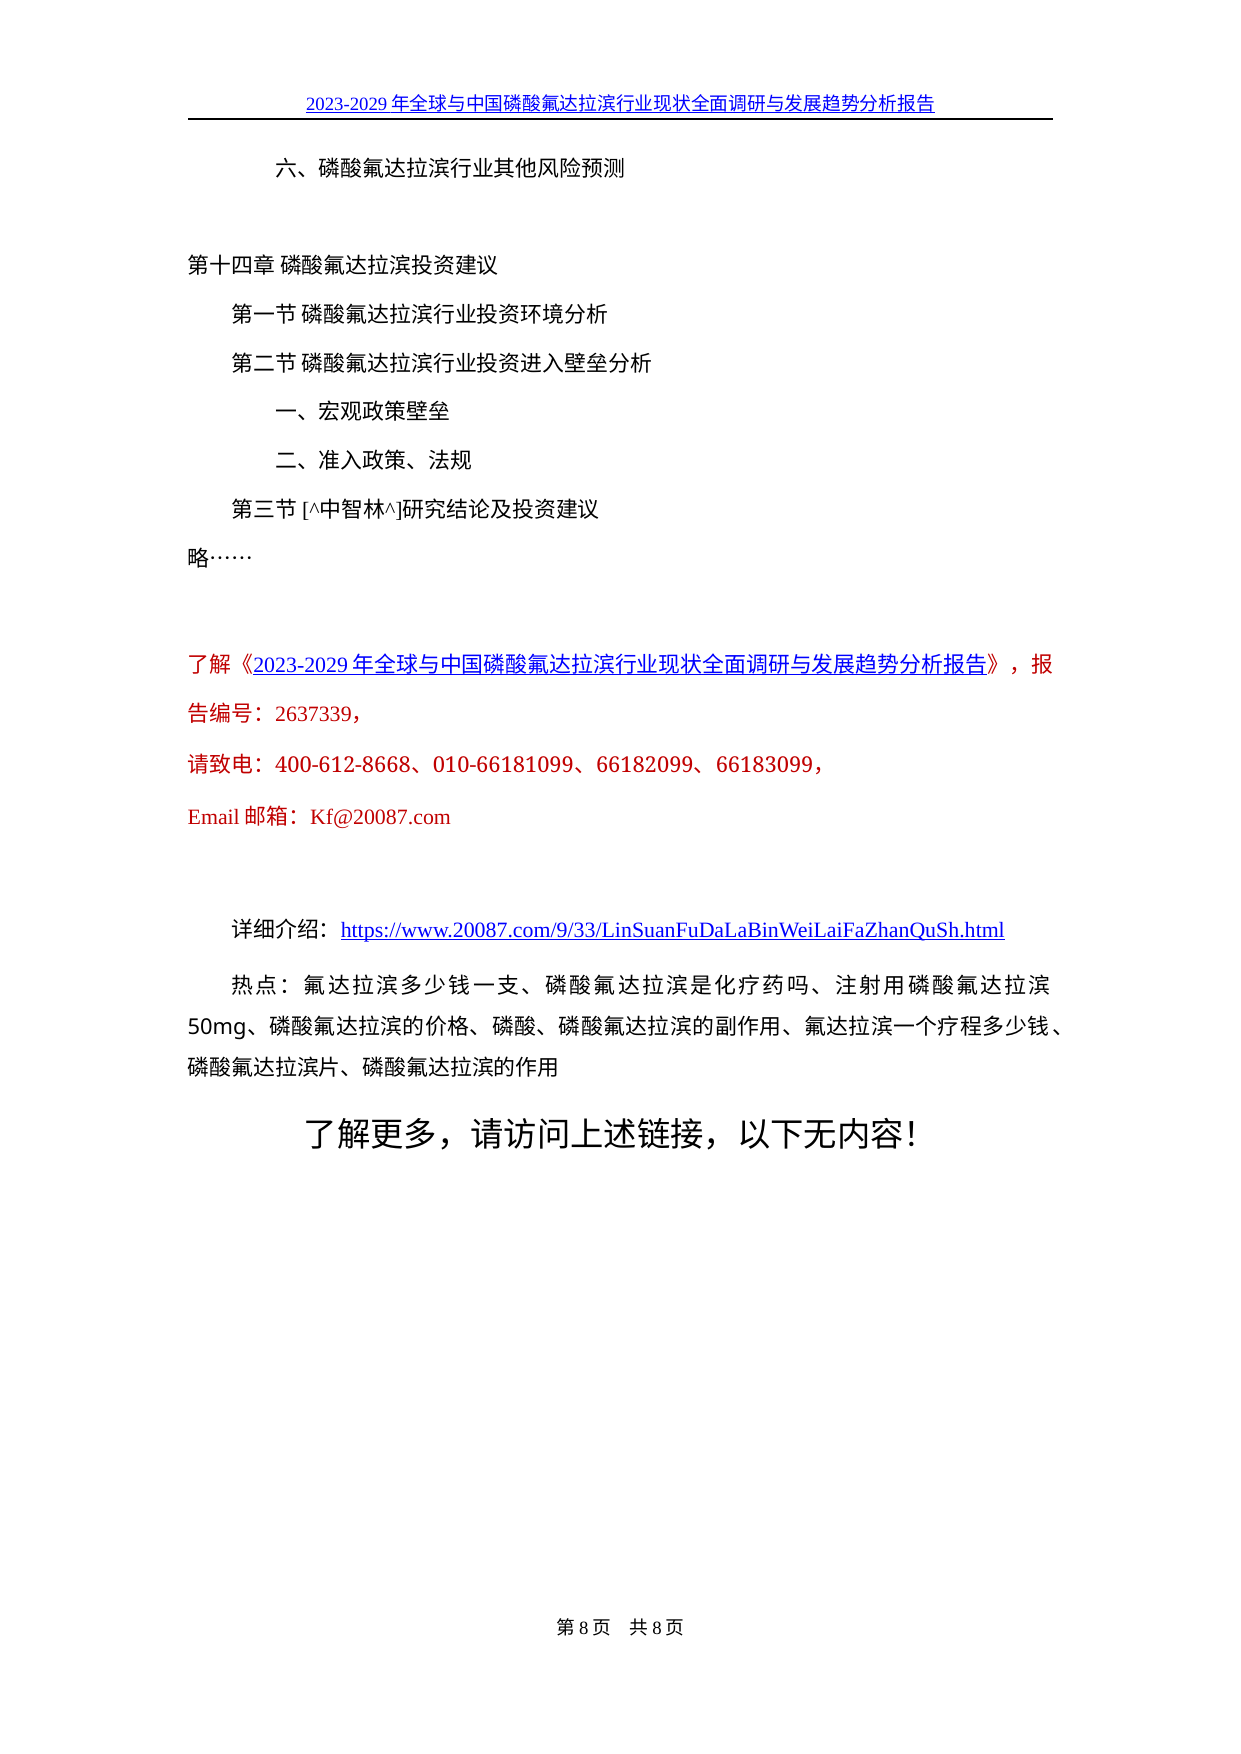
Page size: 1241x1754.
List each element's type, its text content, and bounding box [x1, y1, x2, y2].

text Email邮箱：Kf@20087.com [187, 798, 1053, 831]
title 了解更多，请访问上述链接，以下无内容！ [187, 1099, 1053, 1164]
text 请致电：400-612-8668、010-66181099、66182099、66183099， [187, 747, 1053, 779]
text 了解《2023-2029年全球与中国磷酸氟达拉滨行业现状全面调研与发展趋势分析报告》，报告编号：2637339， [187, 647, 1053, 728]
text 热点：氟达拉滨多少钱一支、磷酸氟达拉滨是化疗药吗、注射用磷酸氟达拉滨50mg、磷酸氟达拉滨的价格、磷酸、磷酸氟达拉滨的副作用、氟达拉滨一个疗程多少钱、磷酸氟达拉滨片、磷酸氟达拉滨的作用 [187, 968, 1053, 1082]
text 详细介绍：https://www.20087.com/9/33/LinSuanFuDaLaBinWeiLaiFaZhanQuSh.html [187, 911, 1053, 944]
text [187, 150, 1053, 573]
